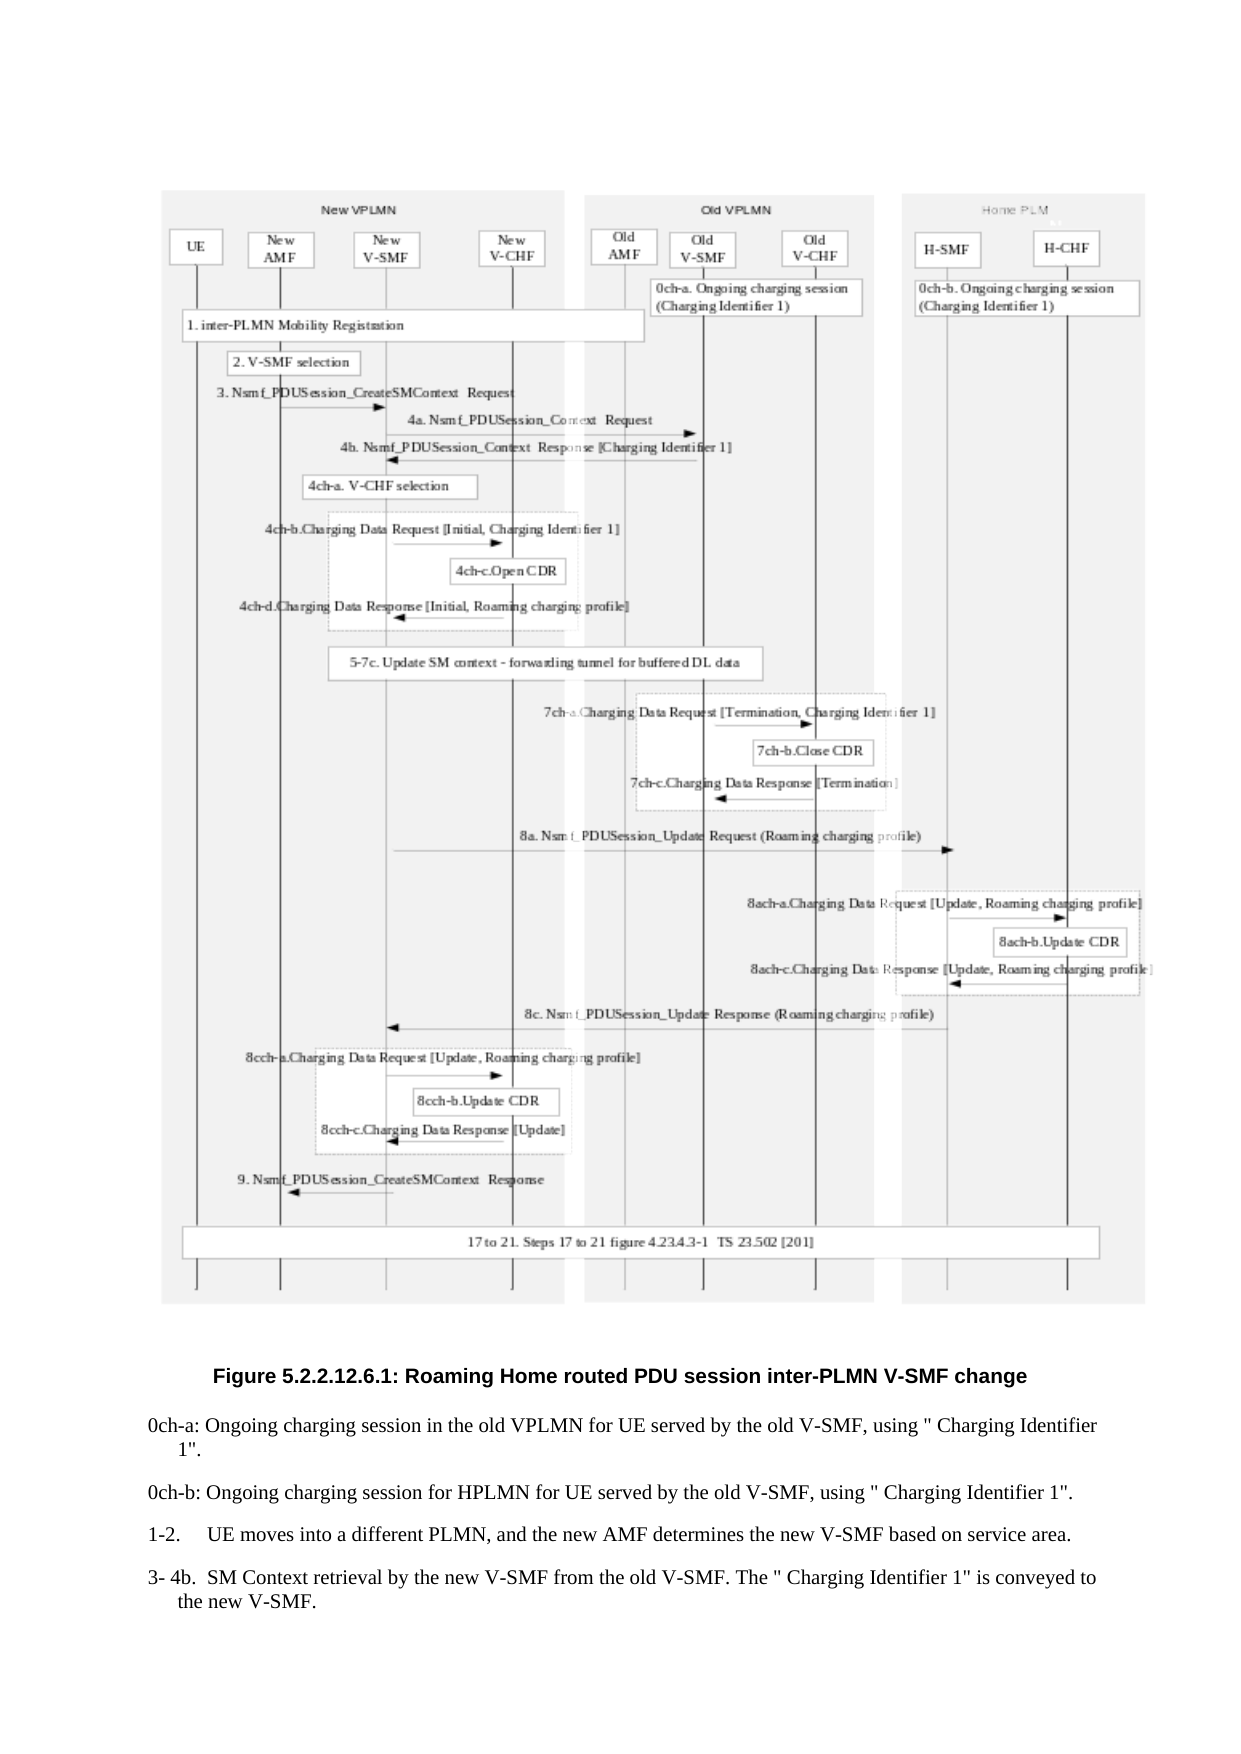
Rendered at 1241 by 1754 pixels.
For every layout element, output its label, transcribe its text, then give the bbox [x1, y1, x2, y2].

text Figure 5.2.2.12.6.1: Roaming Home routed PDU session inter-PLMN V-SMF change [118, 1364, 1122, 1388]
text 0ch-a: Ongoing charging session in the old VPLMN for UE served by the old V-SMF, using " Charging Identifier 1". [148, 1413, 1122, 1461]
text 1-2. UE moves into a different PLMN, and the new AMF determines the new V-SMF based on service area. [148, 1522, 1122, 1546]
text 0ch-b: Ongoing charging session for HPLMN for UE served by the old V-SMF, using " Charging Identifier 1". [148, 1479, 1122, 1504]
text 3- 4b. SM Context retrieval by the new V-SMF from the old V-SMF. The " Charging Identifier 1" is conveyed to the new V-SMF. [148, 1565, 1122, 1613]
